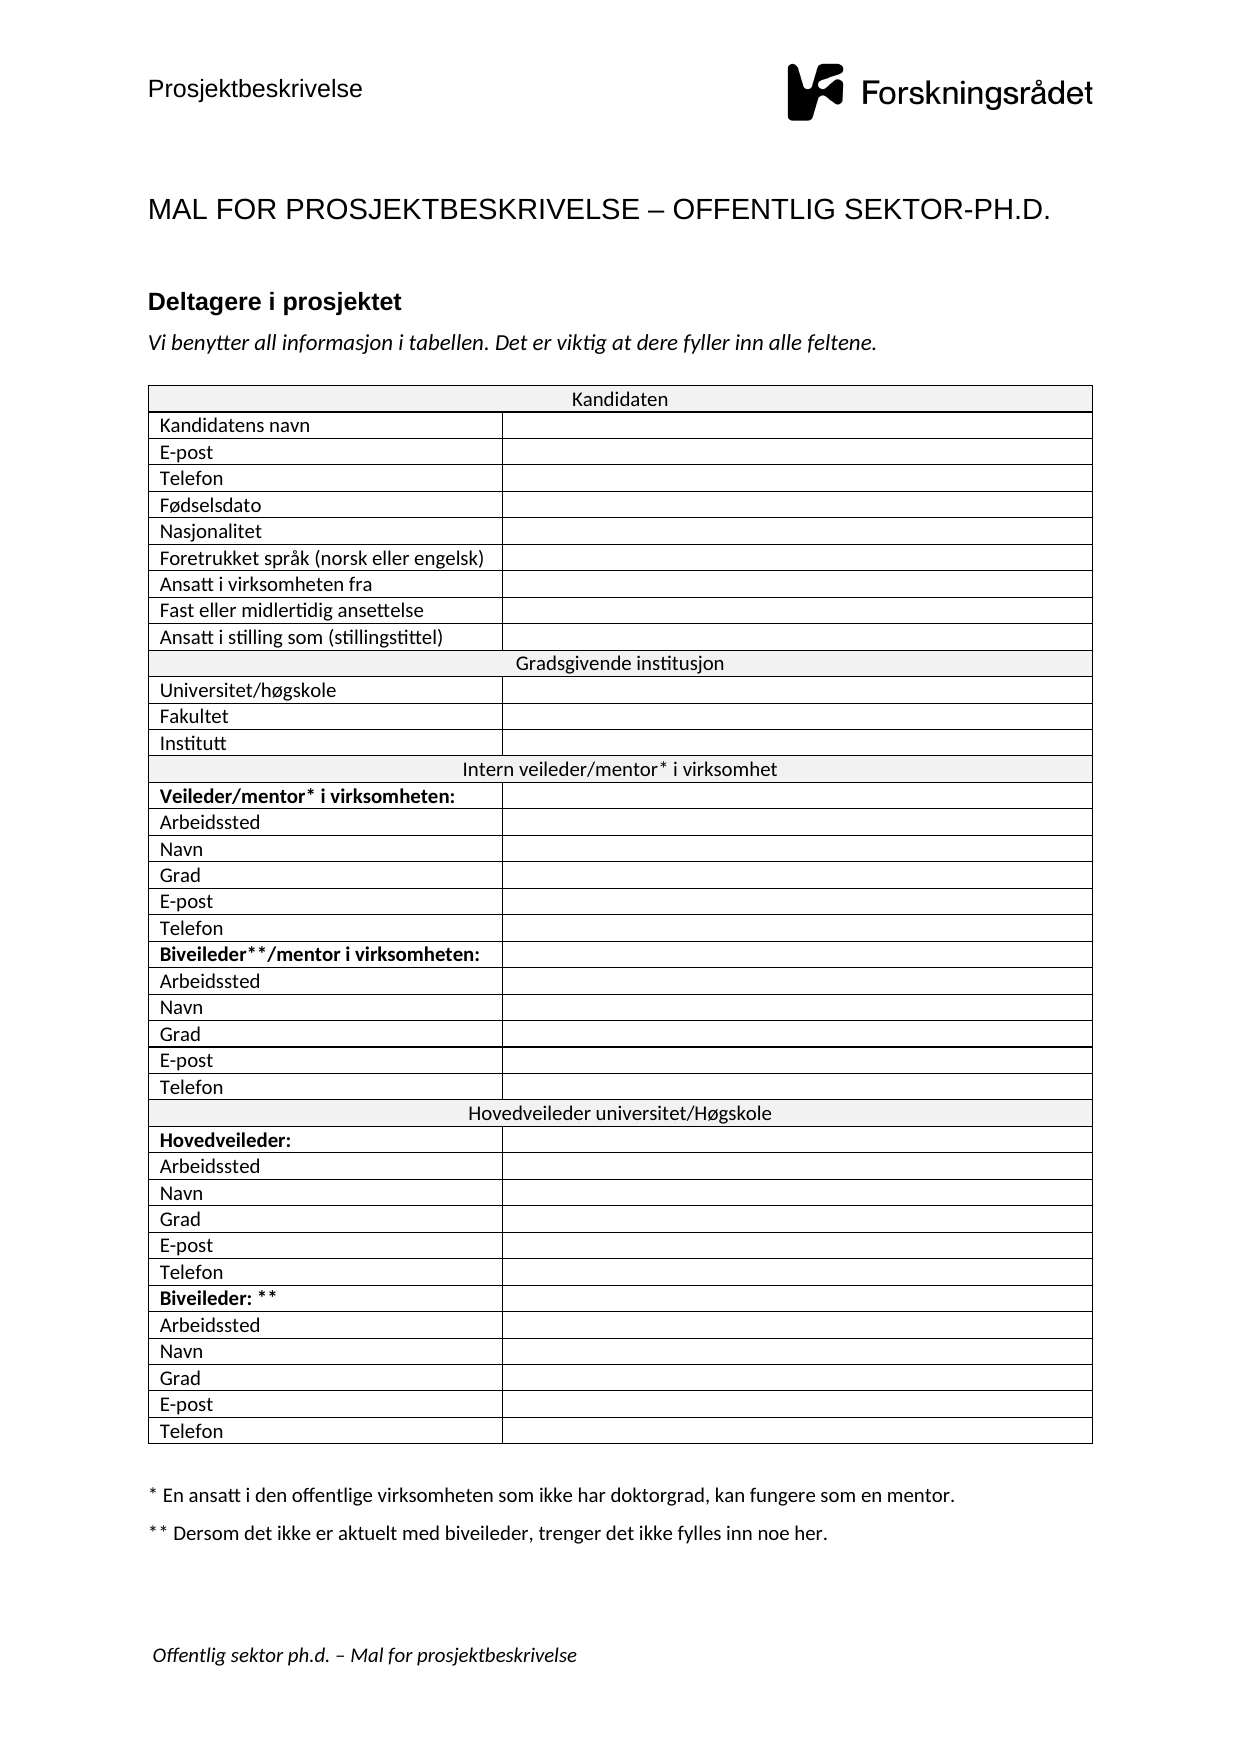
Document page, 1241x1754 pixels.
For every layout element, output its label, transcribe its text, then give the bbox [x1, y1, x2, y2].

table_cell Kandidatens navn [149, 413, 502, 438]
table_cell [503, 783, 1092, 808]
table_cell [503, 1365, 1092, 1390]
table_cell [503, 677, 1092, 702]
subtitle Deltagere i prosjektet [148, 287, 1092, 316]
table_cell [503, 1180, 1092, 1205]
table_cell E-post [149, 1233, 502, 1258]
table_cell Telefon [149, 1074, 502, 1099]
table_cell [503, 1233, 1092, 1258]
table_cell [503, 1021, 1092, 1046]
table_cell Arbeidssted [149, 809, 502, 835]
table_cell [503, 862, 1092, 888]
table_cell Navn [149, 995, 502, 1020]
table_cell Nasjonalitet [149, 518, 502, 544]
table_cell Arbeidssted [149, 968, 502, 993]
text * En ansatt i den offentlige virksomheten som ikke har doktorgrad, kan fungere som en mentor. [148, 1482, 1092, 1508]
table_cell Foretrukket språk (norsk eller engelsk) [149, 545, 502, 570]
table_cell [503, 598, 1092, 623]
table_cell Telefon [149, 465, 502, 491]
table_cell [503, 704, 1092, 729]
table_cell Biveileder**/mentor i virksomheten: [149, 942, 502, 967]
table_cell Navn [149, 1180, 502, 1205]
table_cell [503, 545, 1092, 570]
table_cell Telefon [149, 1259, 502, 1284]
table_cell [503, 465, 1092, 491]
table_cell Telefon [149, 915, 502, 941]
table_header Kandidaten [149, 386, 1092, 411]
table_cell Institutt [149, 730, 502, 755]
picture [787, 63, 1093, 121]
table_cell Veileder/mentor* i virksomheten: [149, 783, 502, 808]
table_cell [503, 439, 1092, 464]
table_cell E-post [149, 1048, 502, 1073]
table_cell [503, 1391, 1092, 1417]
table_cell E-post [149, 439, 502, 464]
table_cell [503, 1048, 1092, 1073]
table_cell [503, 889, 1092, 914]
table_cell Ansatt i stilling som (stillingstittel) [149, 624, 502, 649]
text Vi benytter all informasjon i tabellen. Det er viktig at dere fyller inn alle feltene. [148, 328, 1092, 356]
table_cell Navn [149, 836, 502, 861]
table_cell [503, 1127, 1092, 1152]
table_cell Fast eller midlertidig ansettelse [149, 598, 502, 623]
table_cell [503, 1312, 1092, 1337]
table_cell [503, 1339, 1092, 1364]
table_cell [503, 1153, 1092, 1179]
table_cell [503, 809, 1092, 835]
table_cell [503, 1206, 1092, 1232]
table_cell Navn [149, 1339, 502, 1364]
table_cell [503, 1074, 1092, 1099]
table_cell E-post [149, 1391, 502, 1417]
table_cell Ansatt i virksomheten fra [149, 571, 502, 597]
table_cell [503, 1418, 1092, 1443]
table_cell [503, 836, 1092, 861]
table_cell Arbeidssted [149, 1312, 502, 1337]
table_cell [503, 1259, 1092, 1284]
table_cell Intern veileder/mentor* i virksomhet [149, 756, 1092, 782]
text ** Dersom det ikke er aktuelt med biveileder, trenger det ikke fylles inn noe her. [148, 1520, 1092, 1546]
table_cell [503, 492, 1092, 517]
table_cell Grad [149, 862, 502, 888]
table_cell [503, 968, 1092, 993]
table_cell Arbeidssted [149, 1153, 502, 1179]
table_cell [503, 1286, 1092, 1311]
table_cell Grad [149, 1021, 502, 1046]
table_cell Hovedveileder: [149, 1127, 502, 1152]
table_cell [503, 571, 1092, 597]
table_cell Universitet/høgskole [149, 677, 502, 702]
table_cell Hovedveileder universitet/Høgskole [149, 1100, 1092, 1126]
table_cell [503, 915, 1092, 941]
table_cell Gradsgivende institusjon [149, 651, 1092, 676]
table_cell [503, 942, 1092, 967]
table_cell Fødselsdato [149, 492, 502, 517]
table_cell [503, 730, 1092, 755]
text MAL FOR PROSJEKTBESKRIVELSE – OFFENTLIG SEKTOR-PH.D. [148, 192, 1092, 226]
table_cell [503, 995, 1092, 1020]
table_cell Grad [149, 1206, 502, 1232]
table_cell Grad [149, 1365, 502, 1390]
table_cell [503, 624, 1092, 649]
table_cell Biveileder: ** [149, 1286, 502, 1311]
table_cell [503, 518, 1092, 544]
table_cell Fakultet [149, 704, 502, 729]
table_cell E-post [149, 889, 502, 914]
table_cell [503, 413, 1092, 438]
table_cell Telefon [149, 1418, 502, 1443]
